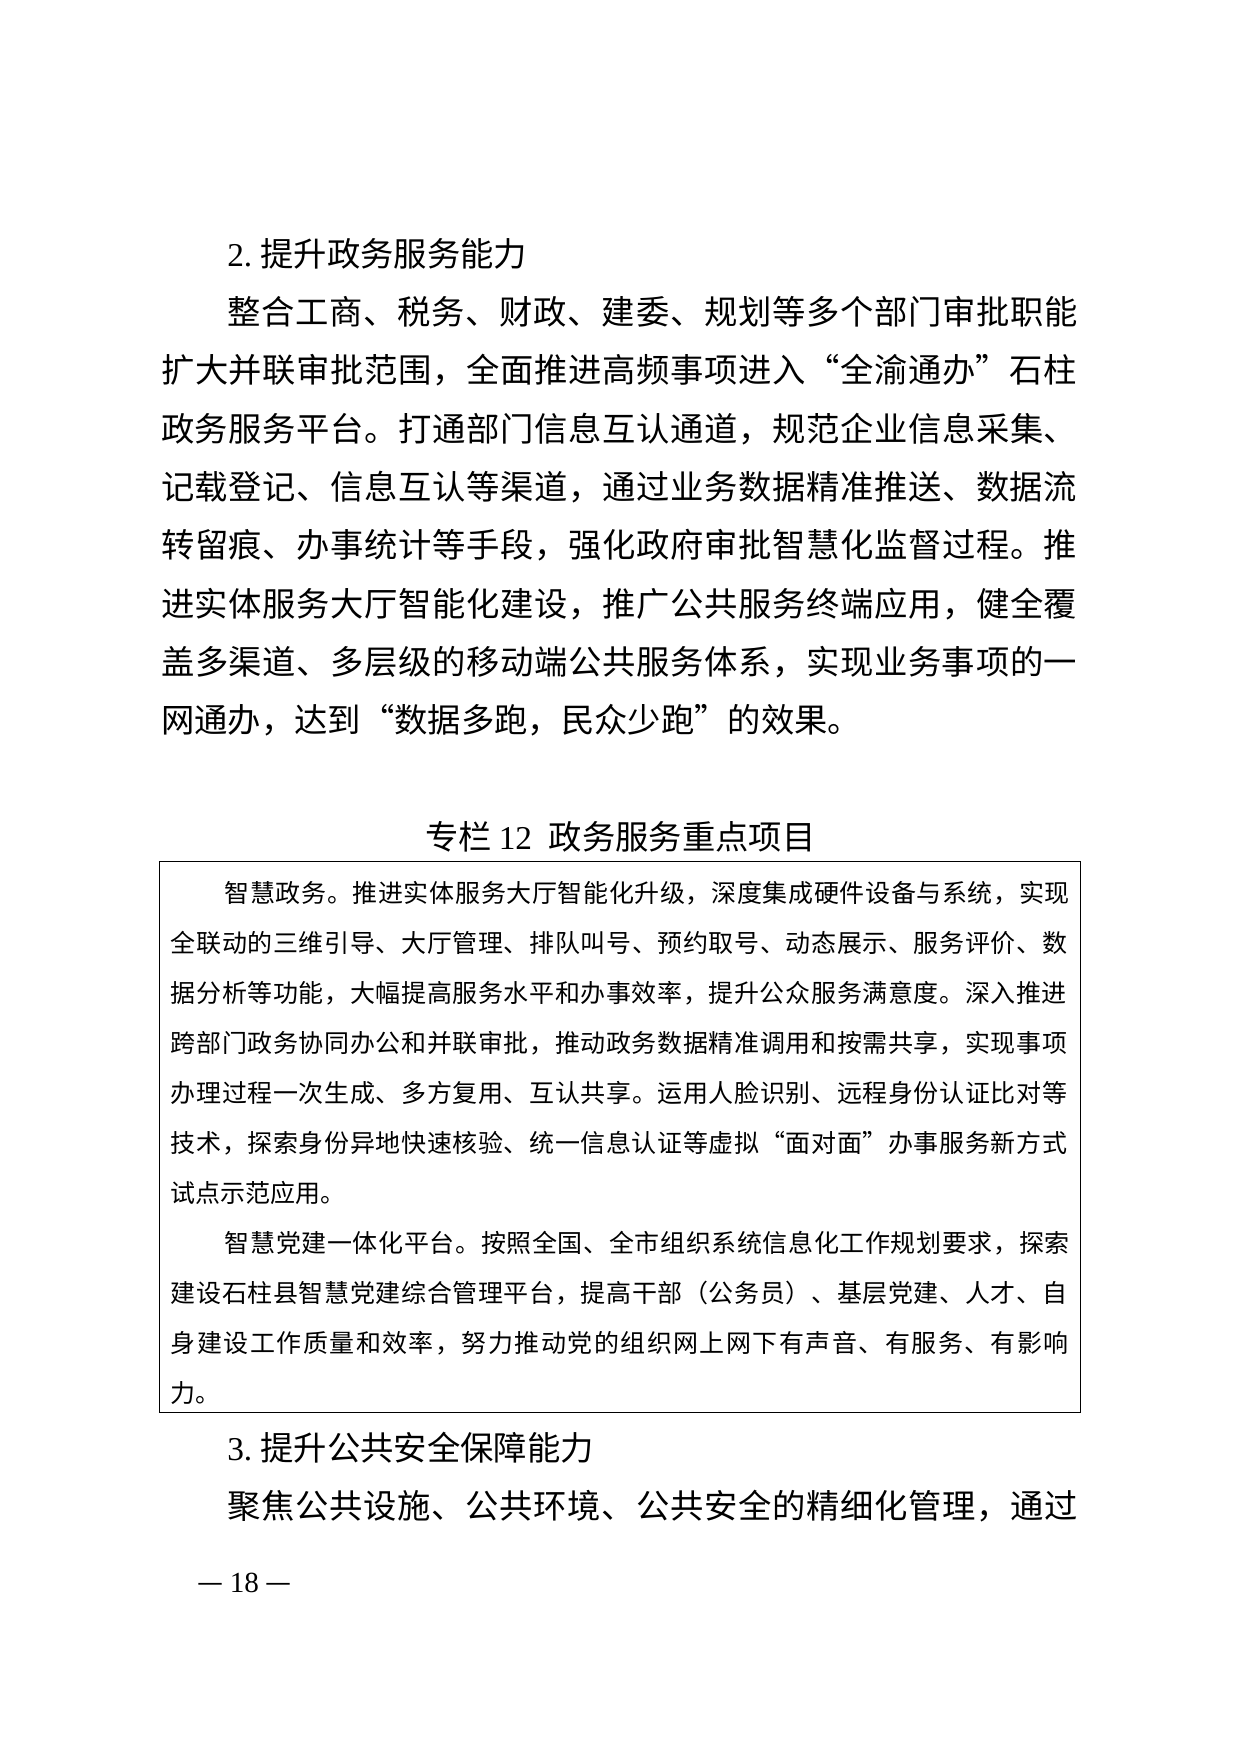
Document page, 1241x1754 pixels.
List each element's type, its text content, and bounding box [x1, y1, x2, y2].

text 3. 提升公共安全保障能力 [161, 1413, 1079, 1472]
text 专栏12 政务服务重点项目 [161, 803, 1079, 861]
text 2. 提升政务服务能力 [161, 219, 1079, 278]
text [161, 1472, 1079, 1530]
table_header 智慧政务。推进实体服务大厅智能化升级，深度集成硬件设备与系统，实现全联动的三维引导、大厅管理、排队叫号、预约取号、动态展示、服务评价、数据分析等功能，大幅提高服务水平和办事效率，提升公众服务满意度。深入推进跨部门政务协同办公和并联审批，推动政务数据精准调用和按需共享，实现事项办理过程一次生成、多方复用、互认共享。运用人脸识别、远程身份认证比对等技术，探索身份异地快速核验、统一信息认证等虚拟“面对面”办事服务新方式试点示范应用。 智慧党建一体化平台。按照全国、全市组织系统信息化工作规划要求，探索建设石柱县智慧党建综合管理平台，提高干部（公务员）、基层党建、人才、自身建设工作质量和效率，努力推动党的组织网上网下有声音、有服务、有影响力。 [160, 862, 1080, 1412]
text 整合工商、税务、财政、建委、规划等多个部门审批职能，扩大并联审批范围，全面推进高频事项进入“全渝通办”石柱政务服务平台。打通部门信息互认通道，规范企业信息采集、记载登记、信息互认等渠道，通过业务数据精准推送、数据流转留痕、办事统计等手段，强化政府审批智慧化监督过程。推进实体服务大厅智能化建设，推广公共服务终端应用，健全覆盖多渠道、多层级的移动端公共服务体系，实现业务事项的一网通办，达到“数据多跑，民众少跑”的效果。 [161, 278, 1079, 744]
